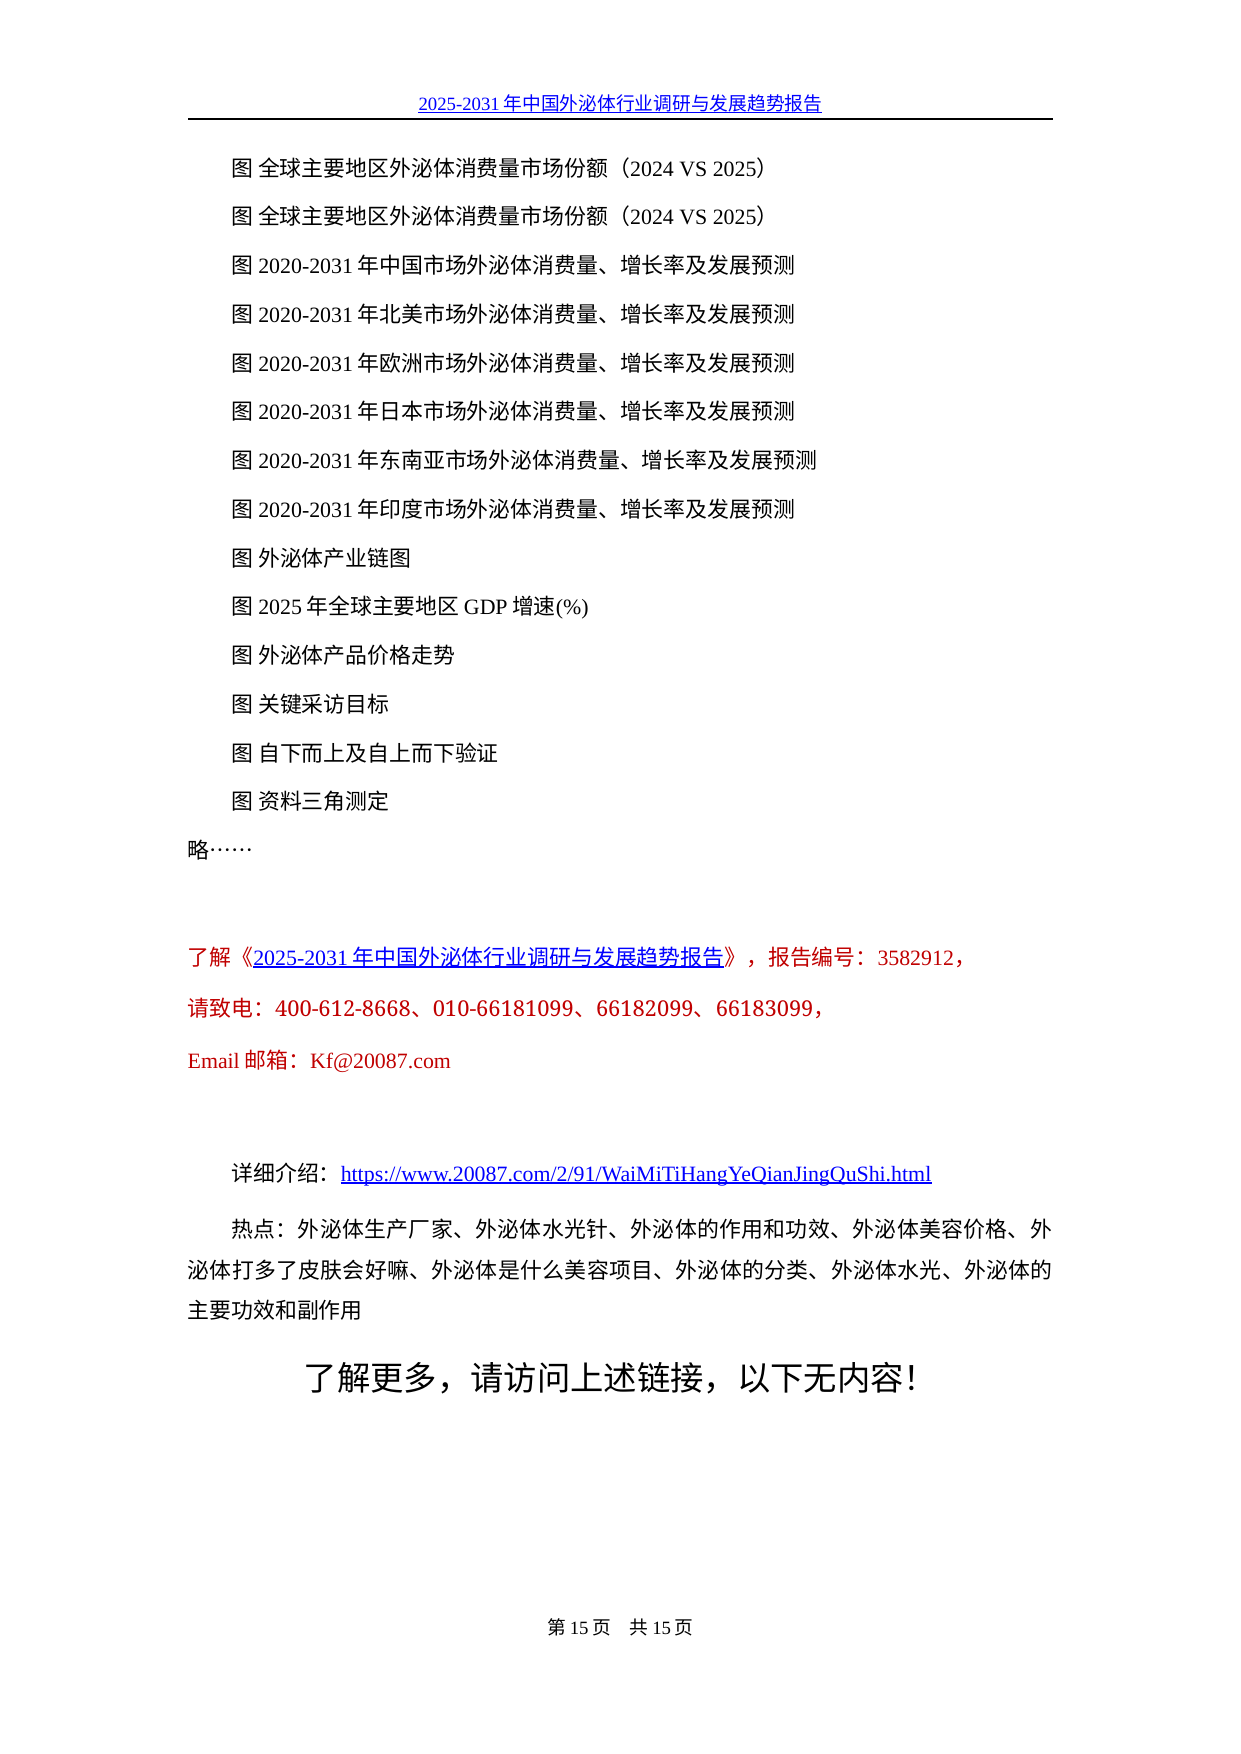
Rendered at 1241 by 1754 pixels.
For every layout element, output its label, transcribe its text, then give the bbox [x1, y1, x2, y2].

text Email邮箱：Kf@20087.com [187, 1042, 1053, 1075]
text 请致电：400-612-8668、010-66181099、66182099、66183099， [187, 991, 1053, 1023]
text 详细介绍：https://www.20087.com/2/91/WaiMiTiHangYeQianJingQuShi.html [187, 1155, 1053, 1188]
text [187, 150, 1053, 865]
title 了解更多，请访问上述链接，以下无内容！ [187, 1343, 1053, 1408]
text 热点：外泌体生产厂家、外泌体水光针、外泌体的作用和功效、外泌体美容价格、外泌体打多了皮肤会好嘛、外泌体是什么美容项目、外泌体的分类、外泌体水光、外泌体的主要功效和副作用 [187, 1212, 1053, 1326]
text 了解《2025-2031年中国外泌体行业调研与发展趋势报告》，报告编号：3582912， [187, 939, 1053, 972]
